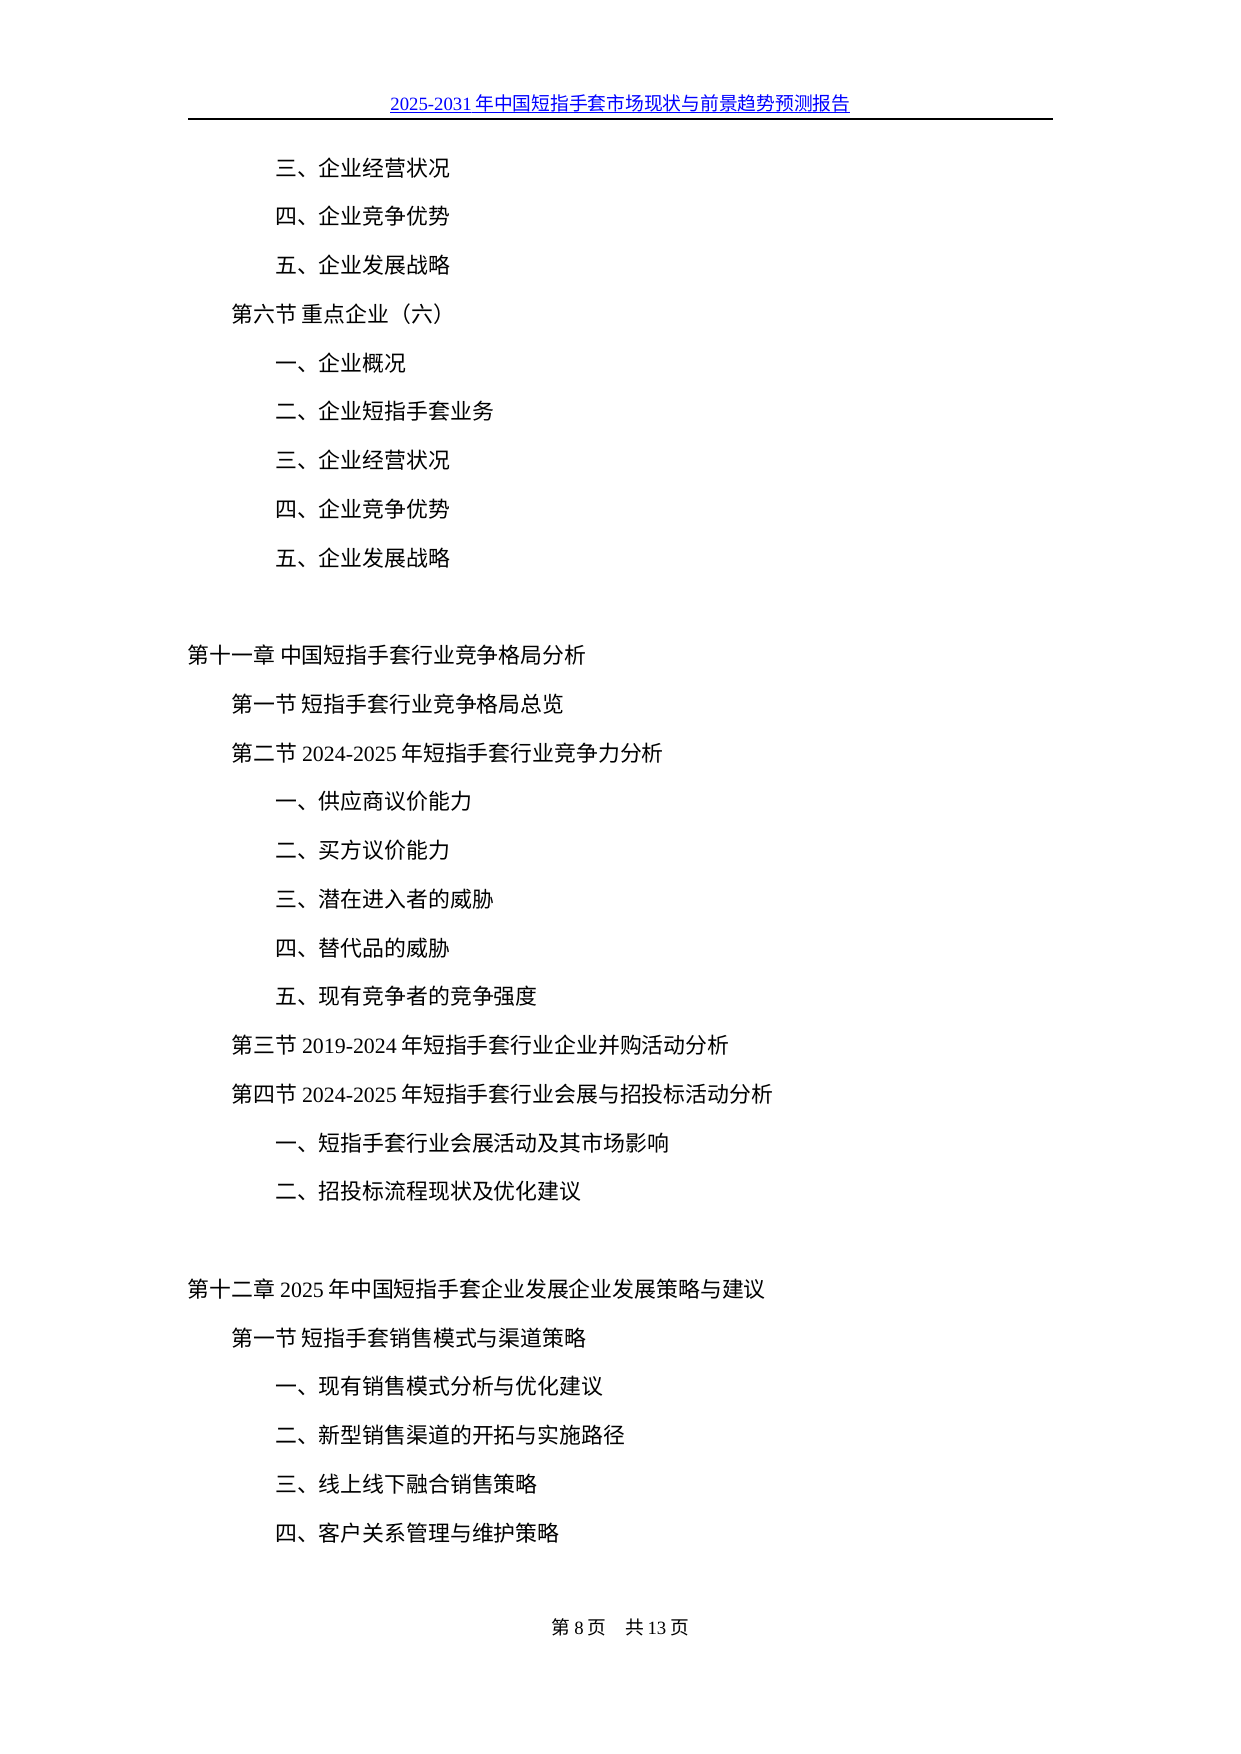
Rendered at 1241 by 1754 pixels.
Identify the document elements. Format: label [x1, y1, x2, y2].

text [187, 150, 1053, 1548]
